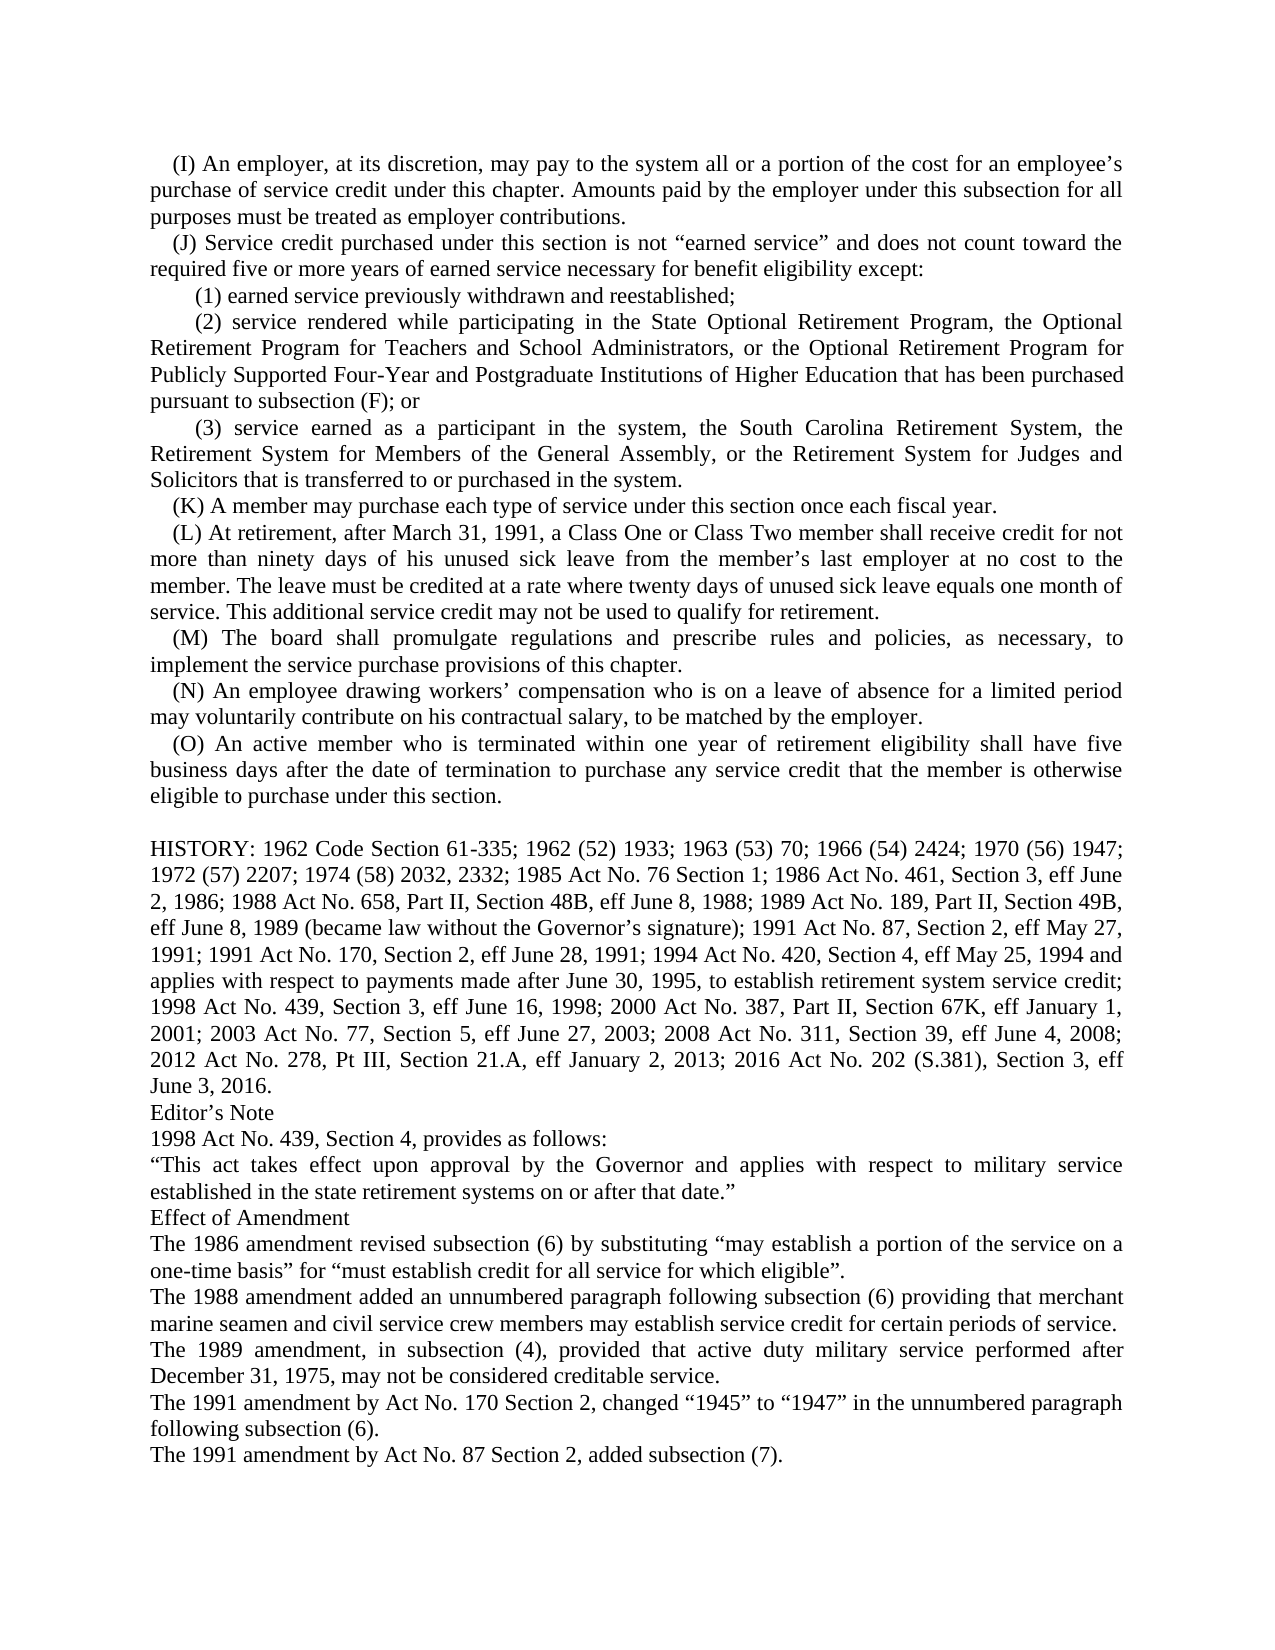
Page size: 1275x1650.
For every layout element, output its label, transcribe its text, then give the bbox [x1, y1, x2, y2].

text HISTORY: 1962 Code Section 61-335; 1962 (52) 1933; 1963 (53) 70; 1966 (54) 2424; 1970 (56) 1947; 1972 (57) 2207; 1974 (58) 2032, 2332; 1985 Act No. 76 Section 1; 1986 Act No. 461, Section 3, eff June 2, 1986; 1988 Act No. 658, Part II, Section 48B, eff June 8, 1988; 1989 Act No. 189, Part II, Section 49B, eff June 8, 1989 (became law without the Governor’s signature); 1991 Act No. 87, Section 2, eff May 27, 1991; 1991 Act No. 170, Section 2, eff June 28, 1991; 1994 Act No. 420, Section 4, eff May 25, 1994 and applies with respect to payments made after June 30, 1995, to establish retirement system service credit; 1998 Act No. 439, Section 3, eff June 16, 1998; 2000 Act No. 387, Part II, Section 67K, eff January 1, 2001; 2003 Act No. 77, Section 5, eff June 27, 2003; 2008 Act No. 311, Section 39, eff June 4, 2008; 2012 Act No. 278, Pt III, Section 21.A, eff January 2, 2013; 2016 Act No. 202 (S.381), Section 3, eff June 3, 2016. [150, 835, 1125, 1099]
text (I) An employer, at its discretion, may pay to the system all or a portion of the cost for an employee’s purchase of service credit under this chapter. Amounts paid by the employer under this subsection for all purposes must be treated as employer contributions. [150, 150, 1125, 229]
text Editor’s Note [150, 1099, 1125, 1125]
text (L) At retirement, after March 31, 1991, a Class One or Class Two member shall receive credit for not more than ninety days of his unused sick leave from the member’s last employer at no cost to the member. The leave must be credited at a rate where twenty days of unused sick leave equals one month of service. This additional service credit may not be used to qualify for retirement. [150, 519, 1125, 624]
text (3) service earned as a participant in the system, the South Carolina Retirement System, the Retirement System for Members of the General Assembly, or the Retirement System for Judges and Solicitors that is transferred to or purchased in the system. [150, 413, 1125, 493]
text (1) earned service previously withdrawn and reestablished; [150, 282, 1125, 308]
text The 1986 amendment revised subsection (6) by substituting “may establish a portion of the service on a one-time basis” for “must establish credit for all service for which eligible”. [150, 1231, 1125, 1283]
text (J) Service credit purchased under this section is not “earned service” and does not count toward the required five or more years of earned service necessary for benefit eligibility except: [150, 229, 1125, 282]
text The 1988 amendment added an unnumbered paragraph following subsection (6) providing that merchant marine seamen and civil service crew members may establish service credit for certain periods of service. [150, 1283, 1125, 1336]
text (2) service rendered while participating in the State Optional Retirement Program, the Optional Retirement Program for Teachers and School Administrators, or the Optional Retirement Program for Publicly Supported Four-Year and Postgraduate Institutions of Higher Education that has been purchased pursuant to subsection (F); or [150, 308, 1125, 413]
text “This act takes effect upon approval by the Governor and applies with respect to military service established in the state retirement systems on or after that date.” [150, 1151, 1125, 1204]
text The 1989 amendment, in subsection (4), provided that active duty military service performed after December 31, 1975, may not be considered creditable service. [150, 1336, 1125, 1389]
text (M) The board shall promulgate regulations and prescribe rules and policies, as necessary, to implement the service purchase provisions of this chapter. [150, 624, 1125, 677]
text 1998 Act No. 439, Section 4, provides as follows: [150, 1125, 1125, 1151]
text Effect of Amendment [150, 1204, 1125, 1231]
text (O) An active member who is terminated within one year of retirement eligibility shall have five business days after the date of termination to purchase any service credit that the member is otherwise eligible to purchase under this section. [150, 730, 1125, 809]
text The 1991 amendment by Act No. 170 Section 2, changed “1945” to “1947” in the unnumbered paragraph following subsection (6). [150, 1389, 1125, 1441]
text The 1991 amendment by Act No. 87 Section 2, added subsection (7). [150, 1441, 1125, 1468]
text (N) An employee drawing workers’ compensation who is on a leave of absence for a limited period may voluntarily contribute on his contractual salary, to be matched by the employer. [150, 677, 1125, 730]
text (K) A member may purchase each type of service under this section once each fiscal year. [150, 493, 1125, 519]
